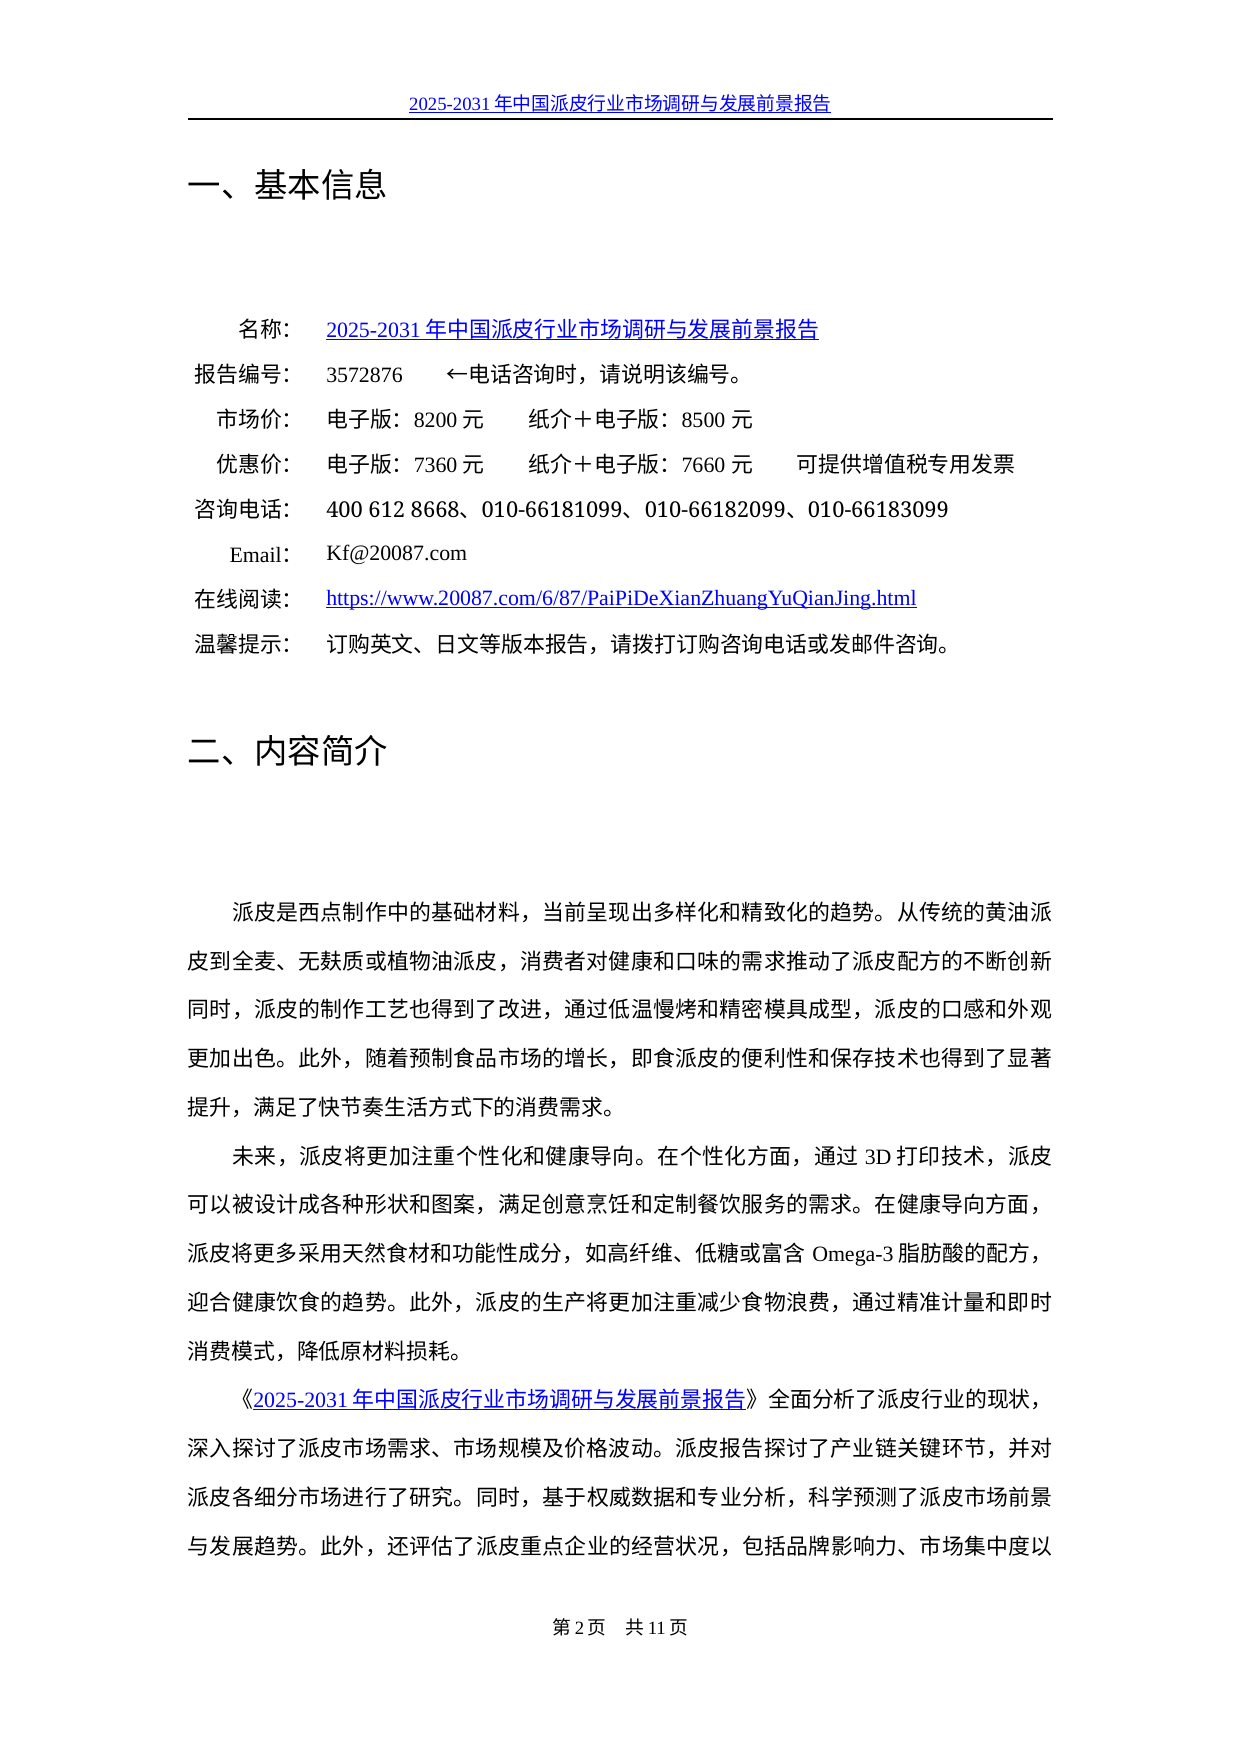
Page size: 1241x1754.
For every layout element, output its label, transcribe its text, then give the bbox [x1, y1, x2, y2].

table_cell 订购英文、日文等版本报告，请拨打订购咨询电话或发邮件咨询。 [315, 627, 1073, 672]
table_cell 在线阅读： [167, 582, 315, 627]
table_cell Email： [167, 537, 315, 582]
table_cell 市场价： [167, 402, 315, 447]
table_cell 电子版：7360 元 纸介＋电子版：7660 元 可提供增值税专用发票 [315, 447, 1073, 492]
table_cell 咨询电话： [167, 492, 315, 537]
table_cell 电子版：8200 元 纸介＋电子版：8500 元 [315, 402, 1073, 447]
table_cell 400 612 8668、010-66181099、010-66182099、010-66183099 [315, 492, 1073, 537]
table_cell 温馨提示： [167, 627, 315, 672]
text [187, 894, 1053, 1561]
table_cell Kf@20087.com [315, 537, 1073, 582]
title 二、内容简介 [187, 717, 1053, 782]
table_cell 优惠价： [167, 447, 315, 492]
table_header 2025-2031年中国派皮行业市场调研与发展前景报告 [315, 312, 1073, 357]
title 一、基本信息 [187, 150, 1053, 215]
table_header 名称： [167, 312, 315, 357]
table_cell 报告编号： [167, 357, 315, 402]
table_cell 3572876 ←电话咨询时，请说明该编号。 [315, 357, 1073, 402]
table_cell [315, 582, 1073, 627]
